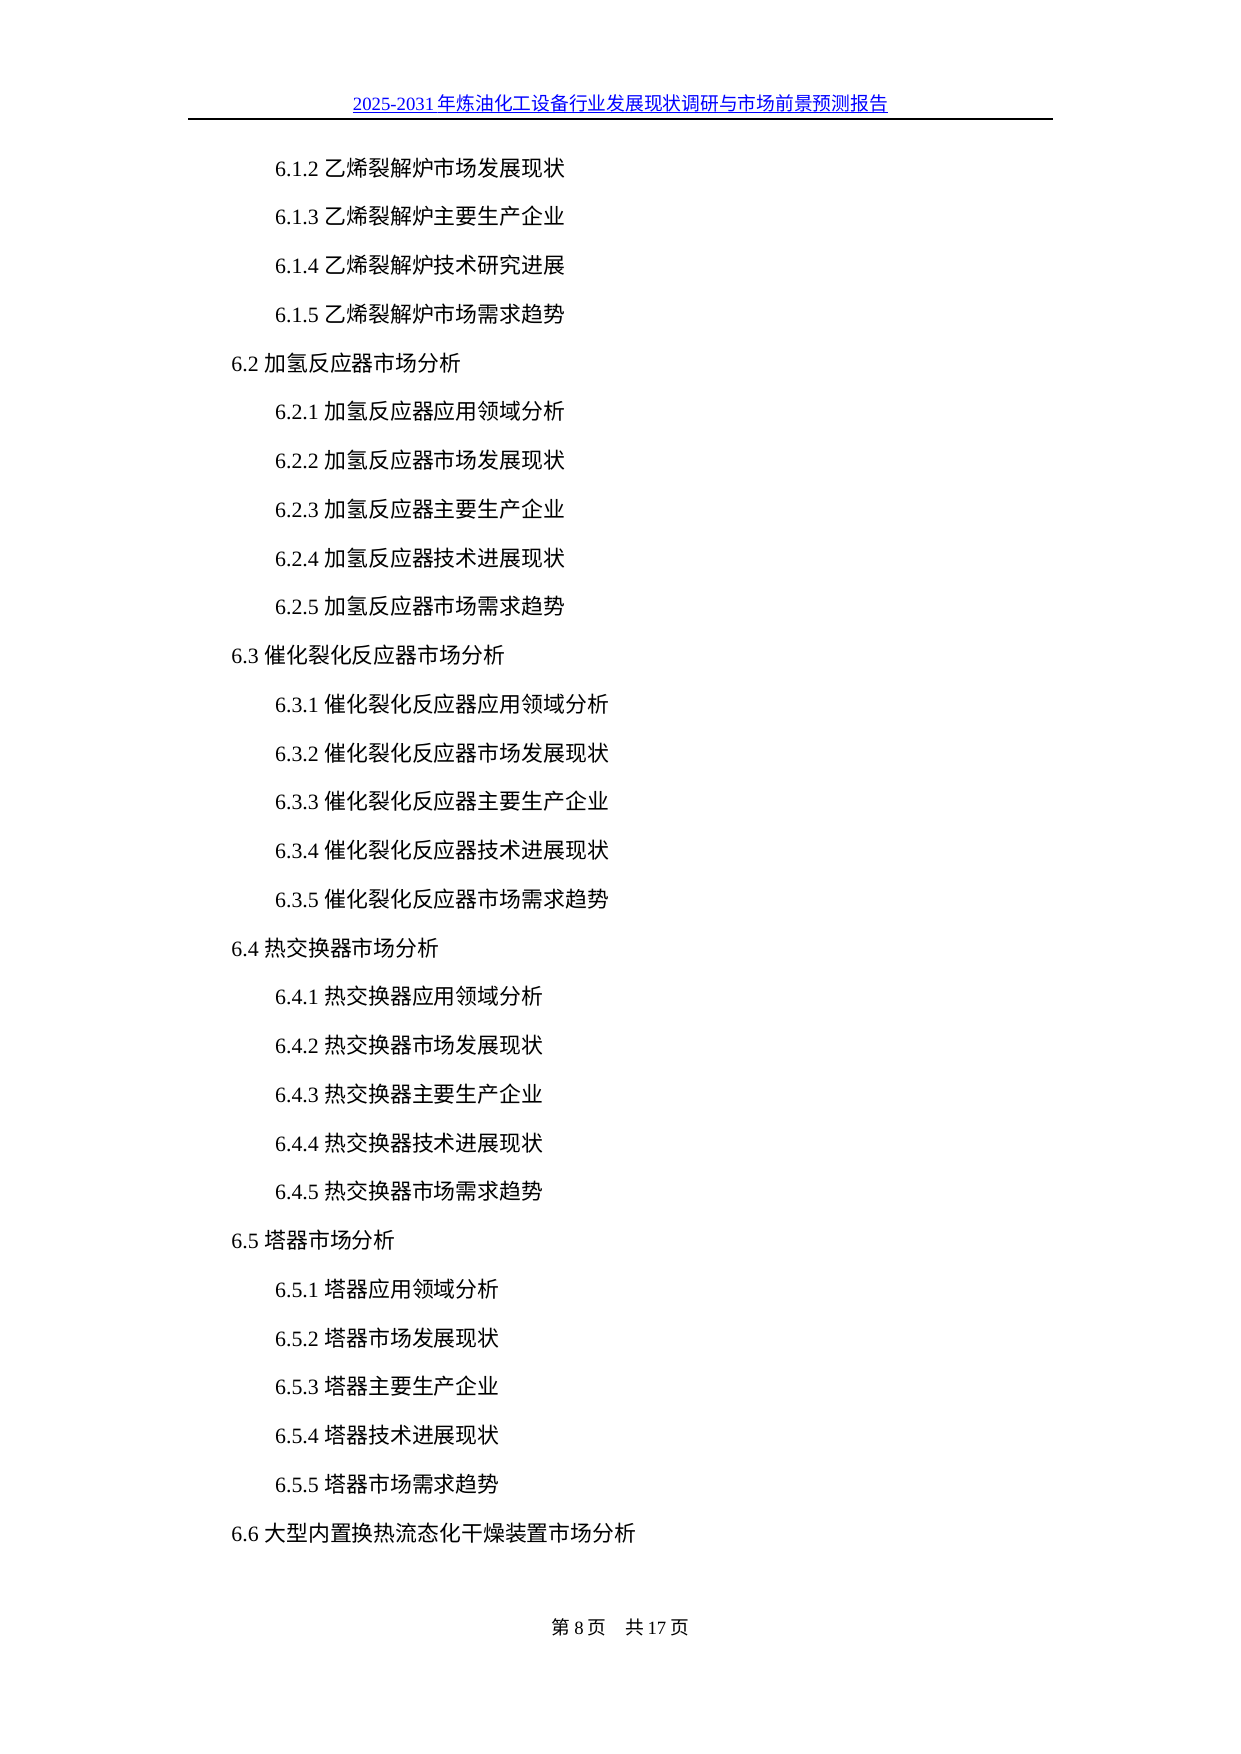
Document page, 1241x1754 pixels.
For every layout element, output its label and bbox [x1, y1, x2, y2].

text [187, 150, 1053, 1548]
